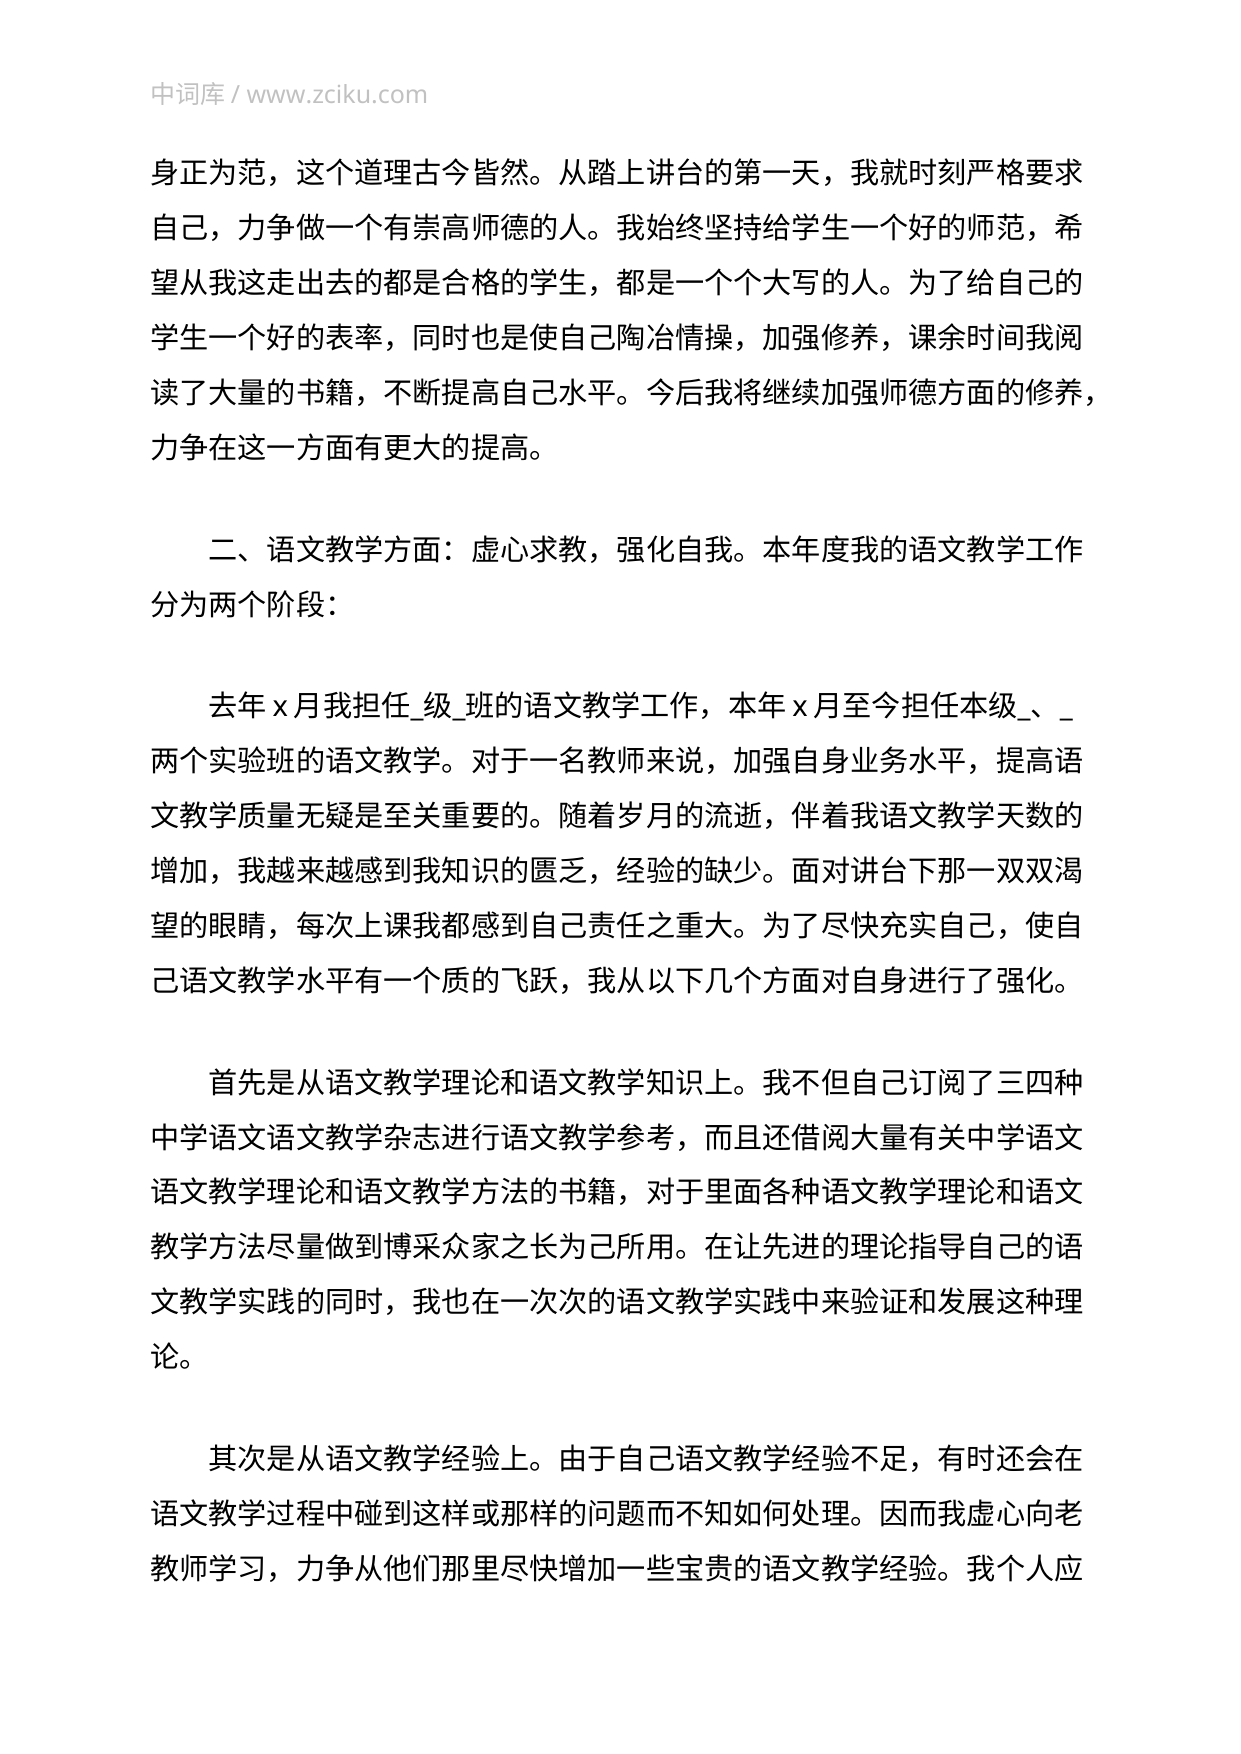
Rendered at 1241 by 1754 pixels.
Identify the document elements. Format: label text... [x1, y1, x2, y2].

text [150, 150, 1090, 467]
text 首先是从语文教学理论和语文教学知识上。我不但自己订阅了三四种中学语文语文教学杂志进行语文教学参考，而且还借阅大量有关中学语文语文教学理论和语文教学方法的书籍，对于里面各种语文教学理论和语文教学方法尽量做到博采众家之长为己所用。在让先进的理论指导自己的语文教学实践的同时，我也在一次次的语文教学实践中来验证和发展这种理论。 [150, 1059, 1090, 1376]
text 二、语文教学方面：虚心求教，强化自我。本年度我的语文教学工作分为两个阶段： [150, 526, 1090, 623]
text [150, 1436, 1090, 1588]
text 去年x月我担任_级_班的语文教学工作，本年x月至今担任本级_、_两个实验班的语文教学。对于一名教师来说，加强自身业务水平，提高语文教学质量无疑是至关重要的。随着岁月的流逝，伴着我语文教学天数的增加，我越来越感到我知识的匮乏，经验的缺少。面对讲台下那一双双渴望的眼睛，每次上课我都感到自己责任之重大。为了尽快充实自己，使自己语文教学水平有一个质的飞跃，我从以下几个方面对自身进行了强化。 [150, 683, 1090, 1000]
